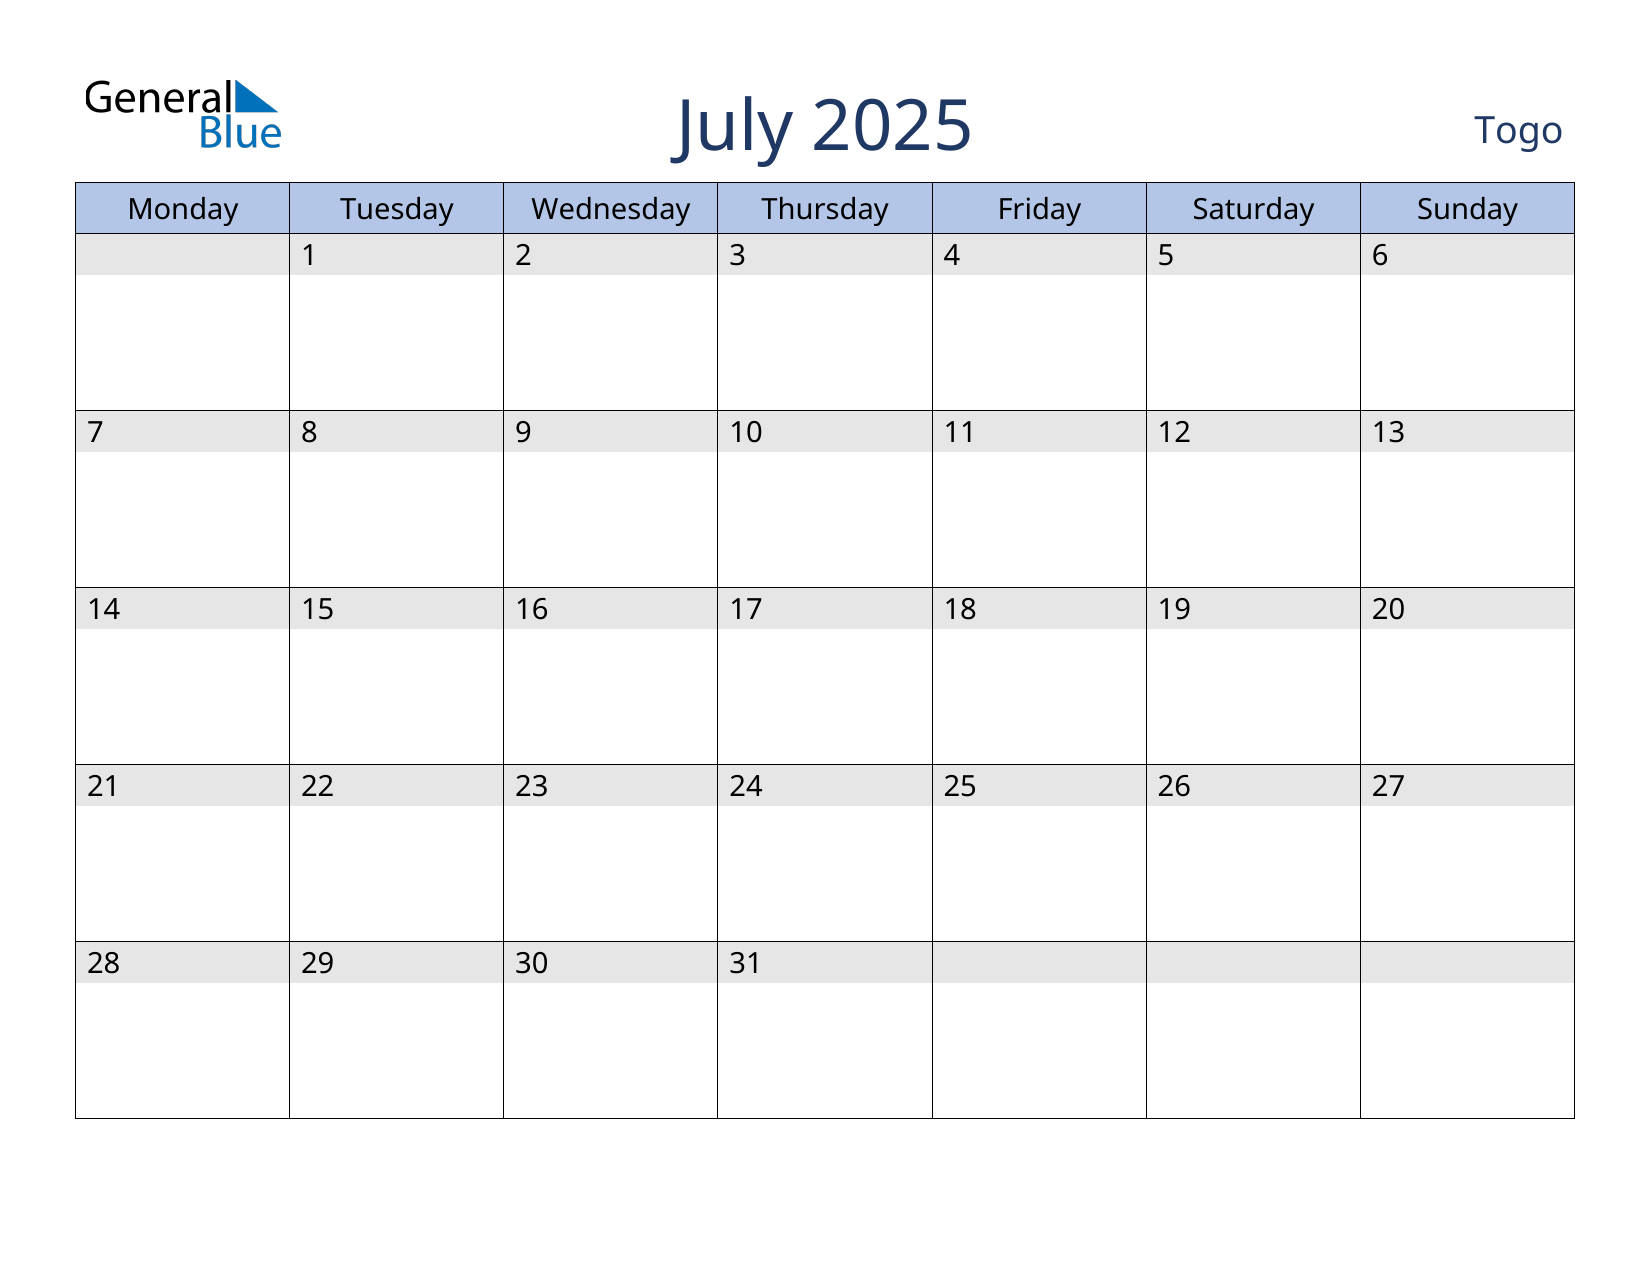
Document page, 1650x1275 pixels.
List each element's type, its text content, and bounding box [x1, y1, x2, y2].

table_cell [1147, 275, 1360, 410]
table_cell 16 [504, 588, 717, 629]
table_cell [1147, 942, 1360, 983]
table_cell 4 [933, 234, 1146, 275]
table_cell 13 [1361, 411, 1574, 452]
table_cell 18 [933, 588, 1146, 629]
table_cell 3 [718, 234, 932, 275]
table_cell 26 [1147, 765, 1360, 806]
table_cell [504, 452, 717, 587]
table_cell [1147, 983, 1360, 1118]
table_cell 8 [290, 411, 503, 452]
picture [86, 80, 281, 148]
table_cell [933, 806, 1146, 941]
table_cell [76, 806, 289, 941]
table_cell 27 [1361, 765, 1574, 806]
table_cell 25 [933, 765, 1146, 806]
table_cell 24 [718, 765, 932, 806]
table_cell [1147, 629, 1360, 764]
table_cell Friday [933, 183, 1146, 233]
table_cell [290, 629, 503, 764]
table_cell 11 [933, 411, 1146, 452]
table_cell 19 [1147, 588, 1360, 629]
table_cell 1 [290, 234, 503, 275]
table_cell [76, 275, 289, 410]
table_cell 20 [1361, 588, 1574, 629]
table_cell [504, 983, 717, 1118]
table_cell [504, 275, 717, 410]
table_cell Thursday [718, 183, 932, 233]
table_cell [290, 452, 503, 587]
table_cell 29 [290, 942, 503, 983]
table_cell [504, 629, 717, 764]
table_cell [1147, 452, 1360, 587]
table_cell 31 [718, 942, 932, 983]
table_cell 22 [290, 765, 503, 806]
table_cell 28 [76, 942, 289, 983]
table_cell 10 [718, 411, 932, 452]
table_cell [1361, 942, 1574, 983]
table_cell 9 [504, 411, 717, 452]
table_cell [933, 629, 1146, 764]
table_cell [933, 452, 1146, 587]
table_cell 2 [504, 234, 717, 275]
table_cell 17 [718, 588, 932, 629]
table_cell [76, 629, 289, 764]
table_cell [1147, 806, 1360, 941]
table_cell Monday [76, 183, 289, 233]
table_cell 15 [290, 588, 503, 629]
table_cell [290, 983, 503, 1118]
table_cell [1361, 983, 1574, 1118]
table_cell 12 [1147, 411, 1360, 452]
table_cell [933, 983, 1146, 1118]
table_cell [290, 275, 503, 410]
table_cell [1361, 806, 1574, 941]
table_cell [933, 275, 1146, 410]
table_cell [76, 983, 289, 1118]
table_cell Wednesday [504, 183, 717, 233]
table_cell [718, 806, 932, 941]
table_cell [76, 452, 289, 587]
table_cell [504, 806, 717, 941]
table_cell 5 [1147, 234, 1360, 275]
table_cell [718, 452, 932, 587]
table_header [76, 75, 503, 182]
table_cell [718, 629, 932, 764]
table_header Togo [1146, 75, 1574, 182]
table_cell Sunday [1361, 183, 1574, 233]
table_cell [718, 983, 932, 1118]
table_cell 6 [1361, 234, 1574, 275]
table_header July 2025 [504, 75, 1146, 182]
table_cell 30 [504, 942, 717, 983]
table_cell [1361, 629, 1574, 764]
table_cell Saturday [1147, 183, 1360, 233]
table_cell [76, 234, 289, 275]
table_cell [718, 275, 932, 410]
table_cell 7 [76, 411, 289, 452]
table_cell 14 [76, 588, 289, 629]
table_cell [290, 806, 503, 941]
table_cell Tuesday [290, 183, 503, 233]
table_cell 21 [76, 765, 289, 806]
table_cell [1361, 452, 1574, 587]
table_cell 23 [504, 765, 717, 806]
table_cell [933, 942, 1146, 983]
table_cell [1361, 275, 1574, 410]
